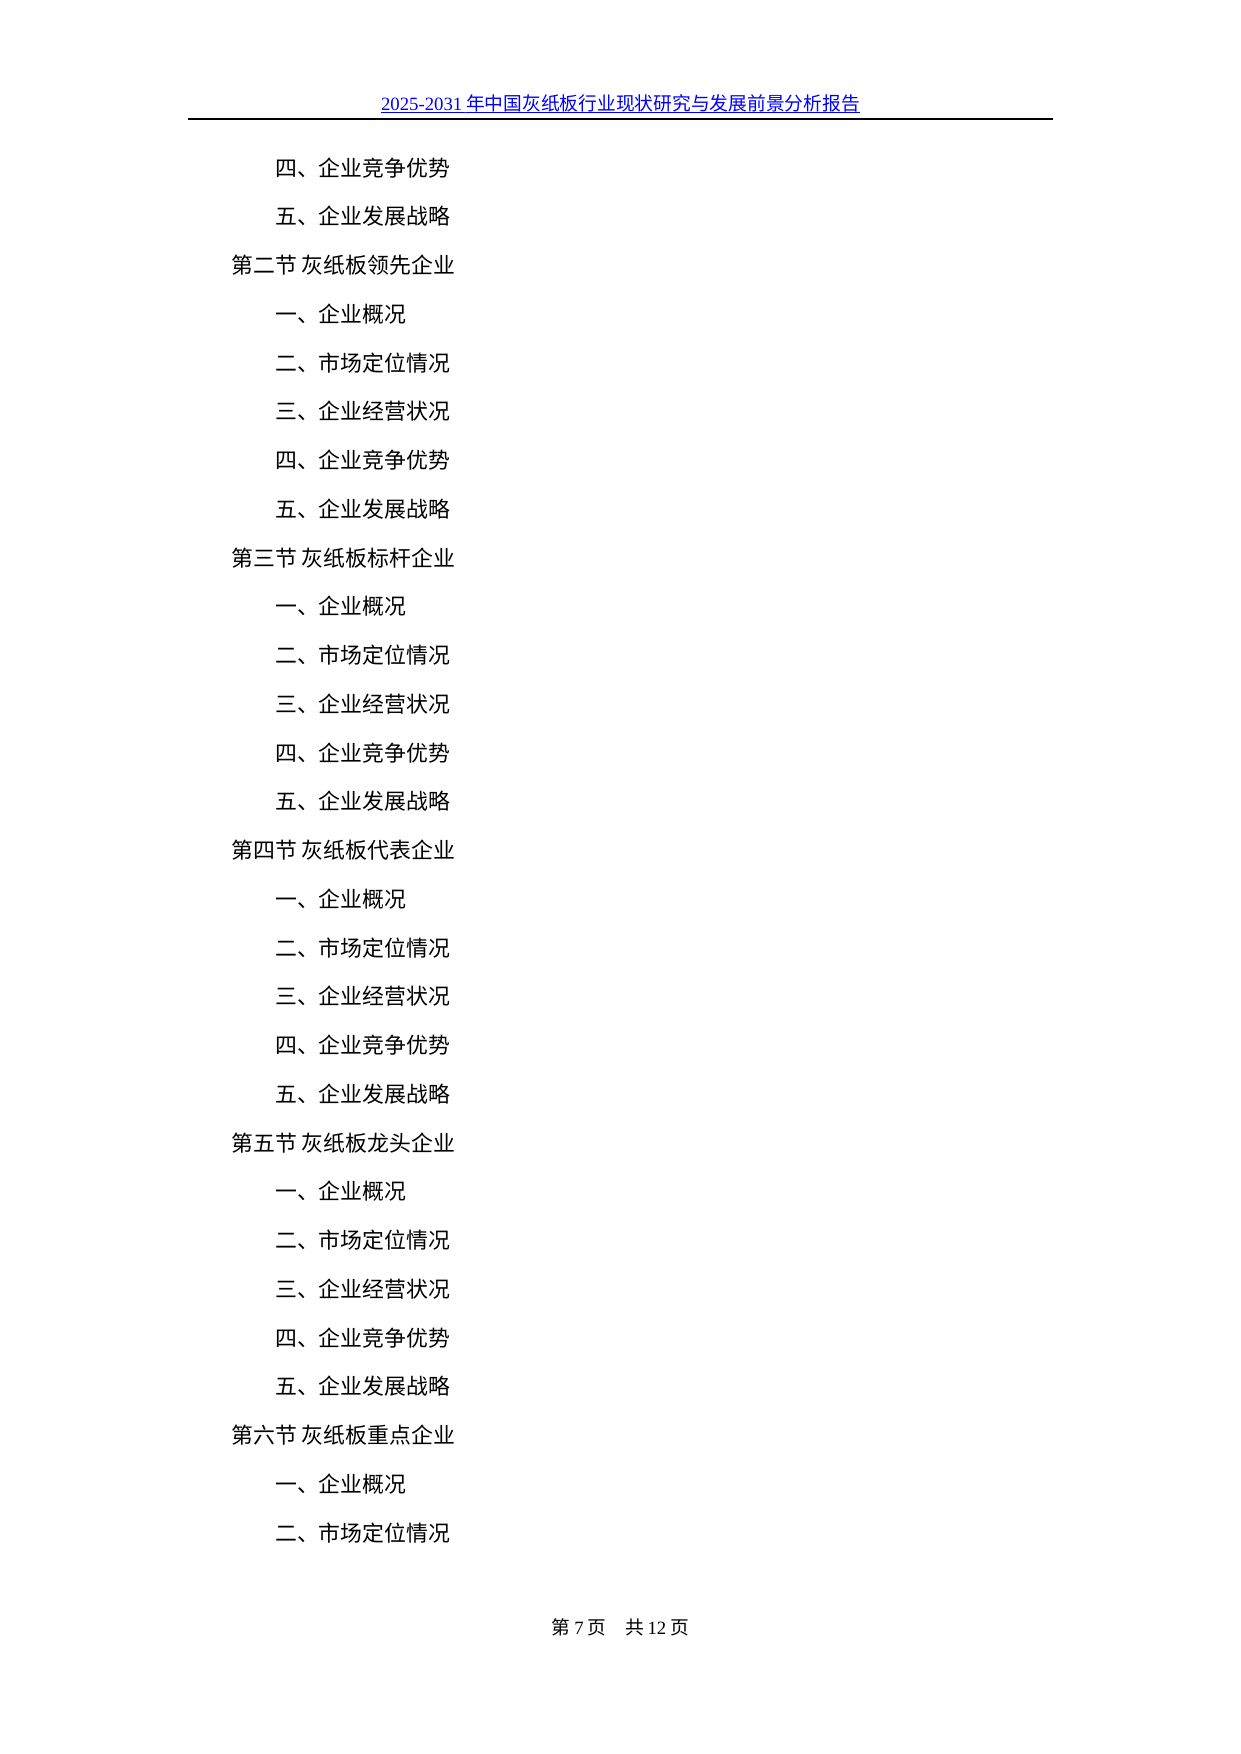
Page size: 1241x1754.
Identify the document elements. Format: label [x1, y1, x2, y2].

text [187, 150, 1053, 1548]
